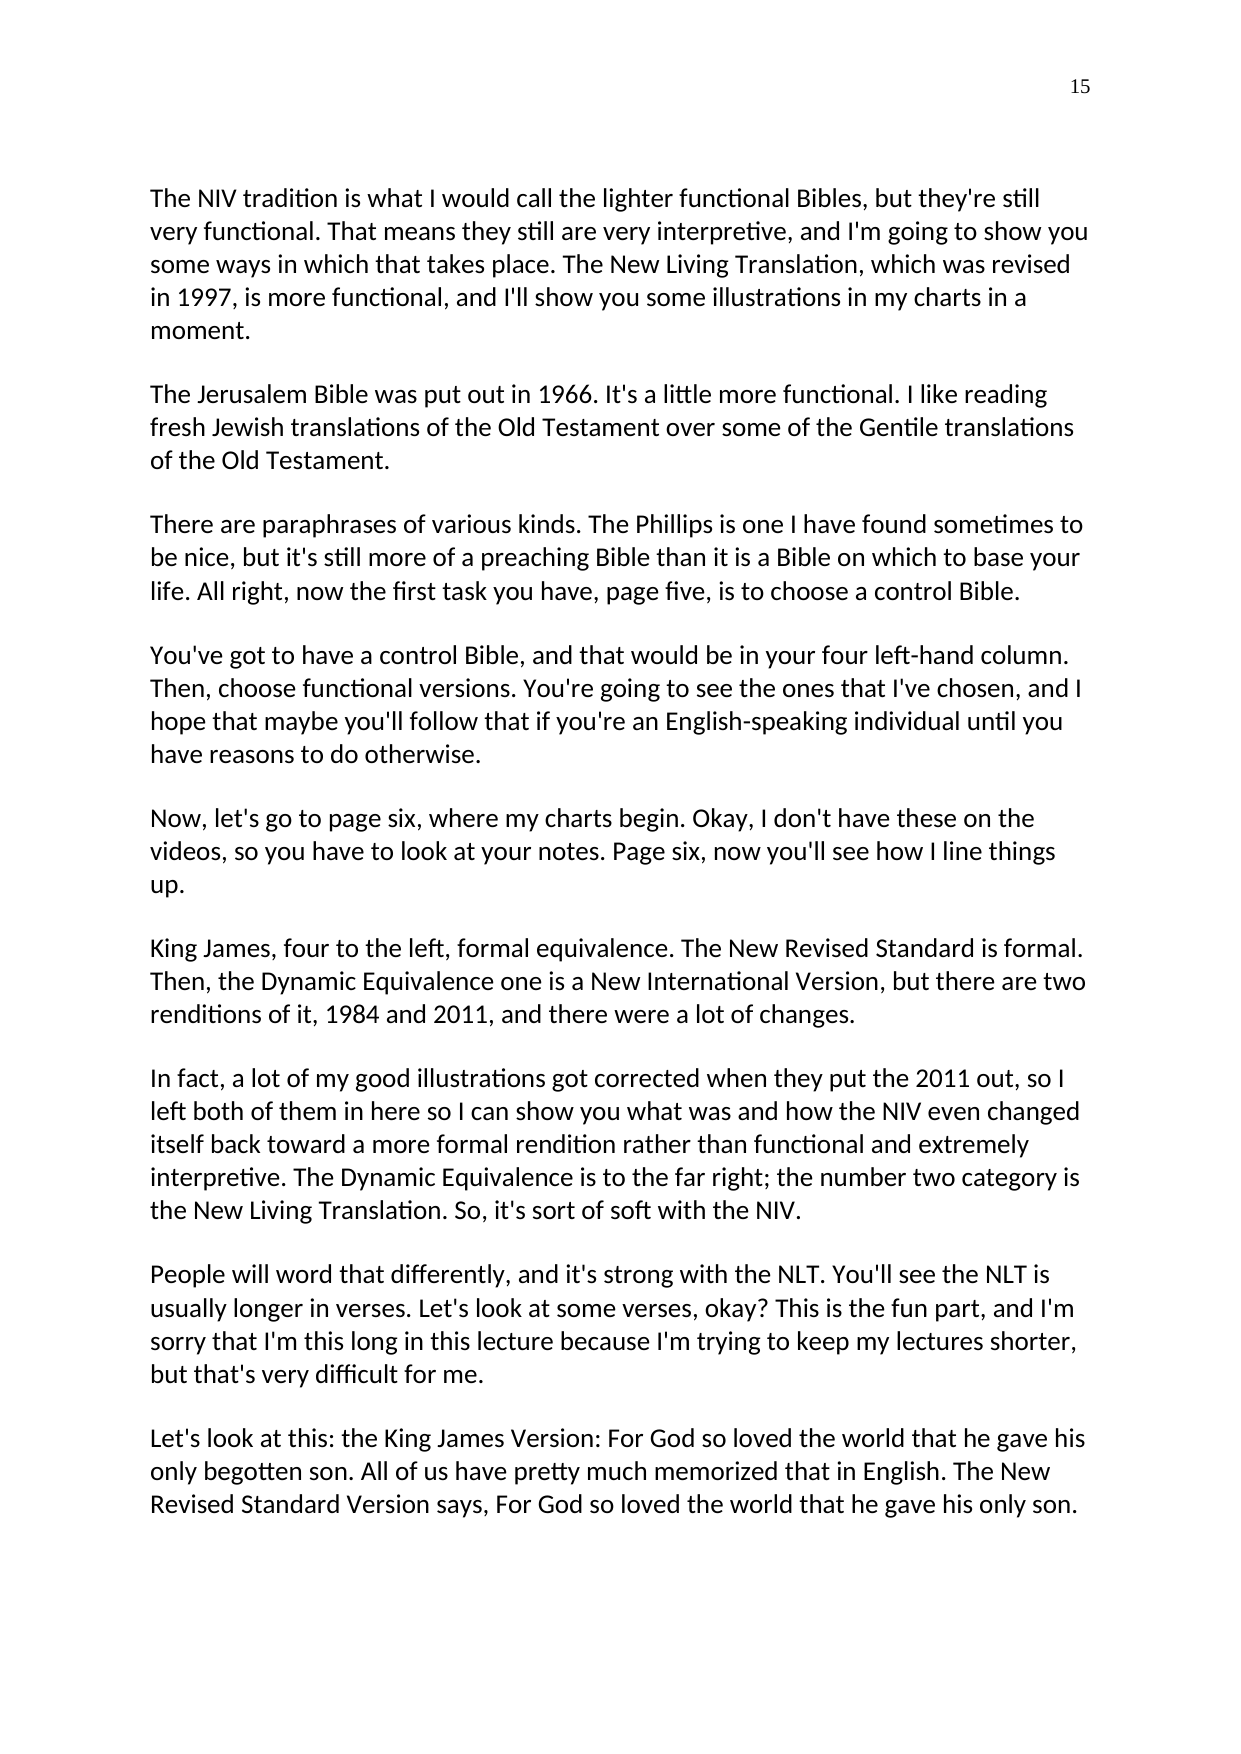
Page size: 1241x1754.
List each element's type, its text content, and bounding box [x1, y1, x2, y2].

text Now, let's go to page six, where my charts begin. Okay, I don't have these on the videos, so you have to look at your notes. Page six, now you'll see how I line things up. [150, 801, 1090, 900]
text Let's look at this: the King James Version: For God so loved the world that he gave his only begotten son. All of us have pretty much memorized that in English. The New Revised Standard Version says, For God so loved the world that he gave his only son. [150, 1421, 1090, 1520]
text In fact, a lot of my good illustrations got corrected when they put the 2011 out, so I left both of them in here so I can show you what was and how the NIV even changed itself back toward a more formal rendition rather than functional and extremely interpretive. The Dynamic Equivalence is to the far right; the number two category is the New Living Translation. So, it's sort of soft with the NIV. [150, 1061, 1090, 1227]
text There are paraphrases of various kinds. The Phillips is one I have found sometimes to be nice, but it's still more of a preaching Bible than it is a Bible on which to base your life. All right, now the first task you have, page five, is to choose a control Bible. [150, 508, 1090, 607]
text The Jerusalem Bible was put out in 1966. It's a little more functional. I like reading fresh Jewish translations of the Old Testament over some of the Gentile translations of the Old Testament. [150, 377, 1090, 476]
text King James, four to the left, formal equivalence. The New Revised Standard is formal. Then, the Dynamic Equivalence one is a New International Version, but there are two renditions of it, 1984 and 2011, and there were a lot of changes. [150, 931, 1090, 1030]
text You've got to have a control Bible, and that would be in your four left-hand column. Then, choose functional versions. You're going to see the ones that I've chosen, and I hope that maybe you'll follow that if you're an English-speaking individual until you have reasons to do otherwise. [150, 638, 1090, 770]
text The NIV tradition is what I would call the lighter functional Bibles, but they're still very functional. That means they still are very interpretive, and I'm going to show you some ways in which that takes place. The New Living Translation, which was revised in 1997, is more functional, and I'll show you some illustrations in my charts in a moment. [150, 181, 1090, 346]
text People will word that differently, and it's strong with the NLT. You'll see the NLT is usually longer in verses. Let's look at some verses, okay? This is the fun part, and I'm sorry that I'm this long in this lecture because I'm trying to keep my lectures shorter, but that's very difficult for me. [150, 1258, 1090, 1390]
